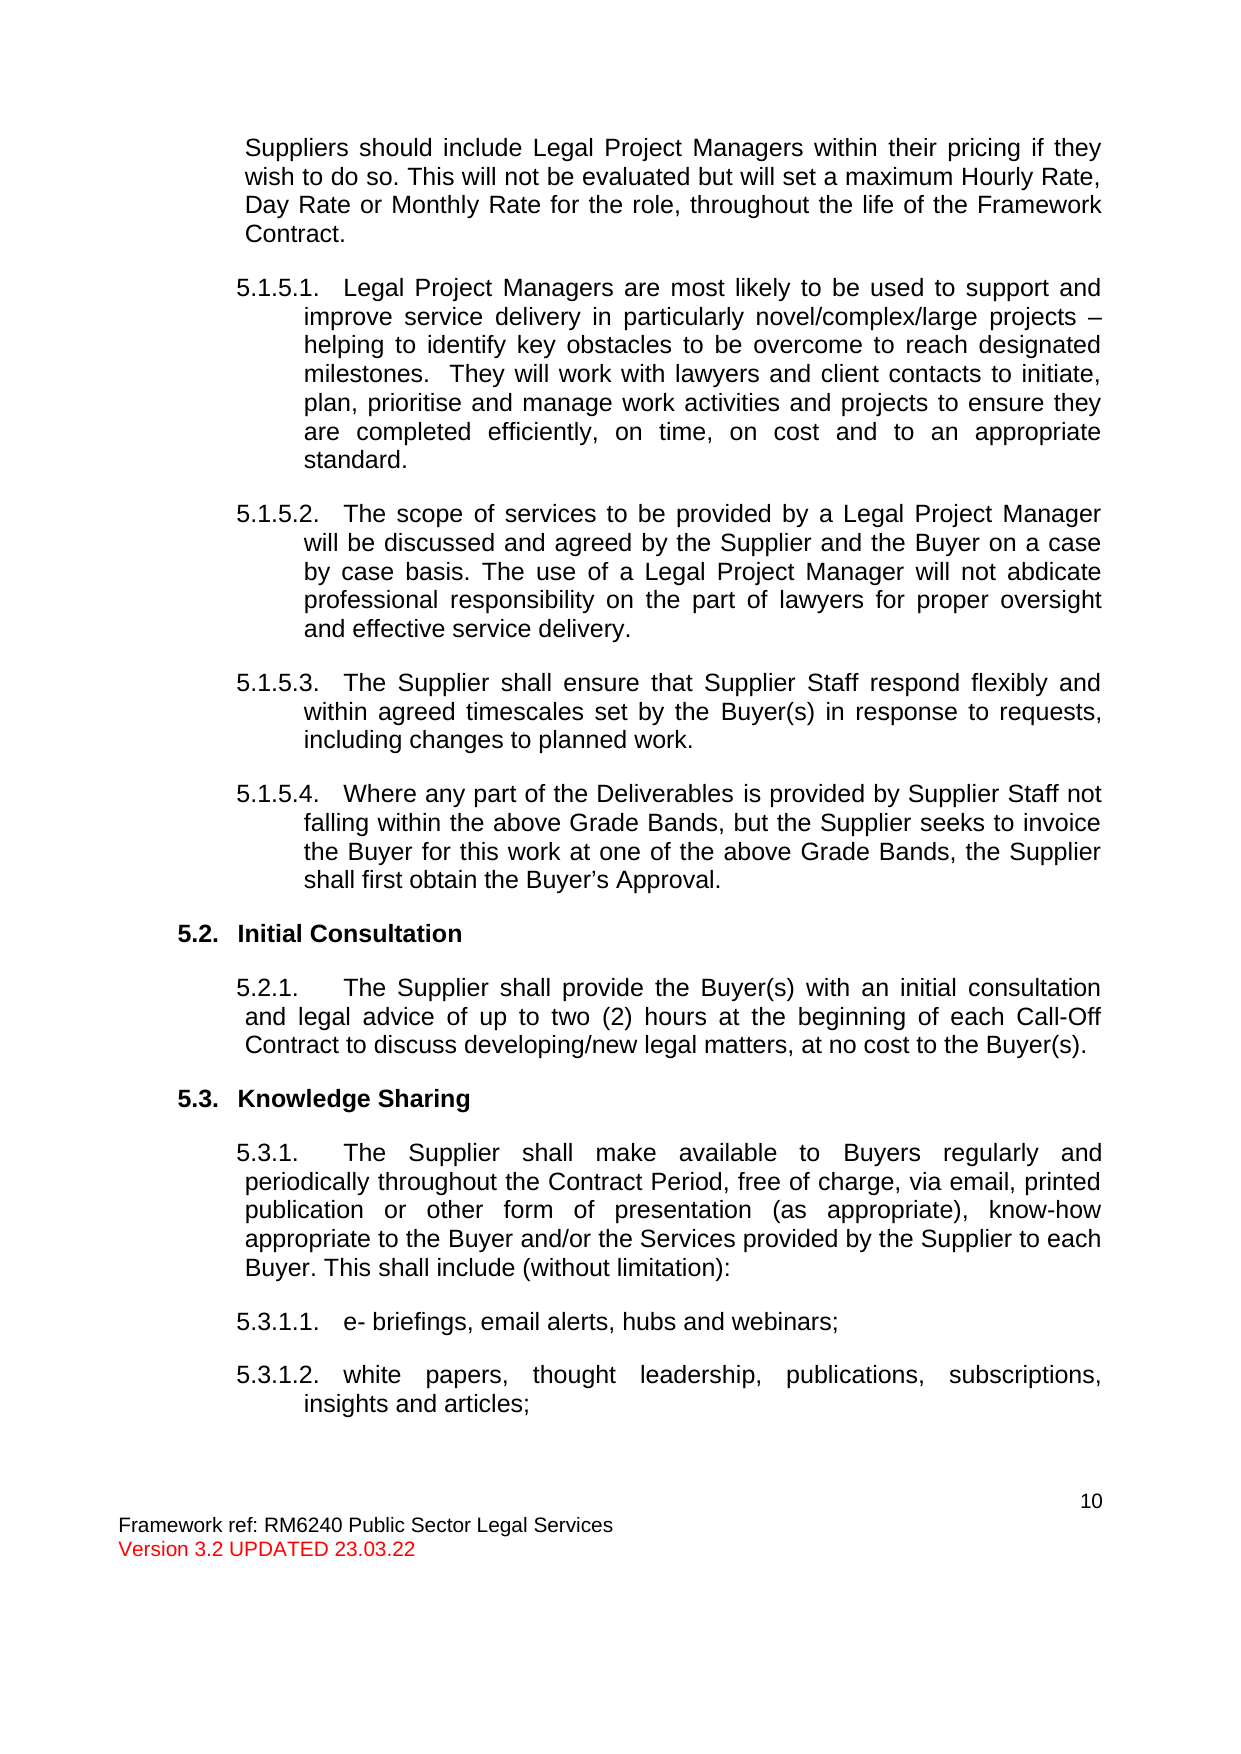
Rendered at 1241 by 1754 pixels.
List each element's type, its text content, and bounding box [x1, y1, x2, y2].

list The Supplier shall make available to Buyers regularly and periodically throughout the Contract Period, free of charge, via email, printed publication or other form of presentation (as appropriate), know-how appropriate to the Buyer and/or the Services provided by the Supplier to each Buyer. This shall include (without limitation): [236, 1138, 1103, 1282]
list Where any part of the Deliverables is provided by Supplier Staff not falling within the above Grade Bands, but the Supplier seeks to invoice the Buyer for this work at one of the above Grade Bands, the Supplier shall first obtain the Buyer’s Approval. [236, 779, 1103, 894]
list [236, 133, 1103, 248]
list white papers, thought leadership, publications, subscriptions, insights and articles; [236, 1360, 1103, 1418]
list e- briefings, email alerts, hubs and webinars; [236, 1307, 1103, 1335]
list Initial Consultation [177, 919, 1103, 948]
list The Supplier shall provide the Buyer(s) with an initial consultation and legal advice of up to two (2) hours at the beginning of each Call-Off Contract to discuss developing/new legal matters, at no cost to the Buyer(s). [236, 973, 1103, 1059]
list The scope of services to be provided by a Legal Project Manager will be discussed and agreed by the Supplier and the Buyer on a case by case basis. The use of a Legal Project Manager will not abdicate professional responsibility on the part of lawyers for proper oversight and effective service delivery. [236, 499, 1103, 643]
list Legal Project Managers are most likely to be used to support and improve service delivery in particularly novel/complex/large projects – helping to identify key obstacles to be overcome to reach designated milestones. They will work with lawyers and client contacts to initiate, plan, prioritise and manage work activities and projects to ensure they are completed efficiently, on time, on cost and to an appropriate standard. [236, 273, 1103, 474]
list The Supplier shall ensure that Supplier Staff respond flexibly and within agreed timescales set by the Buyer(s) in response to requests, including changes to planned work. [236, 668, 1103, 754]
list Knowledge Sharing [177, 1084, 1103, 1113]
